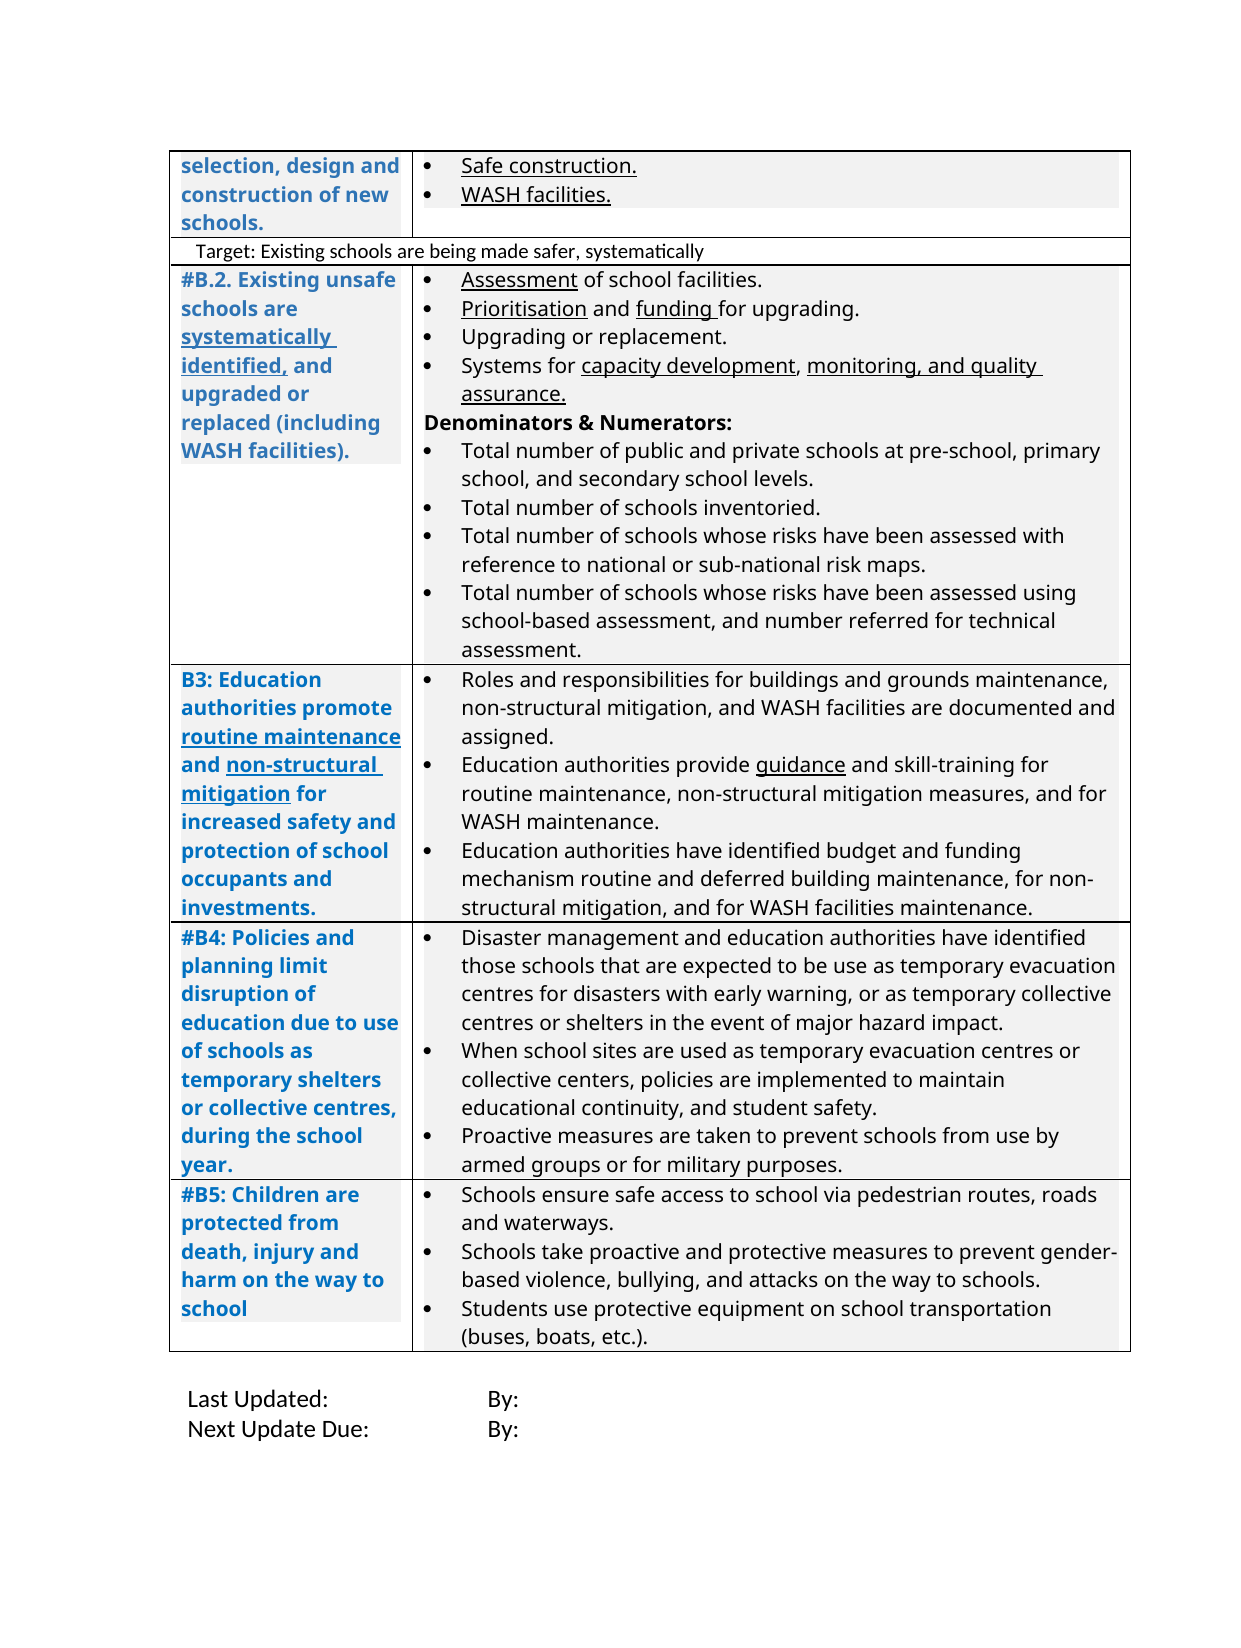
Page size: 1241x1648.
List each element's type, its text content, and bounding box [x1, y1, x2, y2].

text Next Update Due: By: [187, 1413, 1112, 1444]
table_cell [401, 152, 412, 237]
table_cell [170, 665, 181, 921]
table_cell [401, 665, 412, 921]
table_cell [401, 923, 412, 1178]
table_cell The following are regulated and guided for quality assurance: Safe school site selection. Safe design. Safe construction. WASH facilities. [413, 152, 1130, 237]
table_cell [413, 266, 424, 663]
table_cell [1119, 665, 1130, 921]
table_cell #B5: Children are protected from death, injury and harm on the way to school [170, 1180, 412, 1351]
table_cell Target: Existing schools are being made safer, systematically [170, 238, 1130, 264]
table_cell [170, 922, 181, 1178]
table_cell #B.2. Existing unsafe schools are systematically identified, and upgraded or replaced (including WASH facilities). [170, 265, 412, 663]
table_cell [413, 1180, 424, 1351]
text Last Updated: By: [187, 1383, 1112, 1413]
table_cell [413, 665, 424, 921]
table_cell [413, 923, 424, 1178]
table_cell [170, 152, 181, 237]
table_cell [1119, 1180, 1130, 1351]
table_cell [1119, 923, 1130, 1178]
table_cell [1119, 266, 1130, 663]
